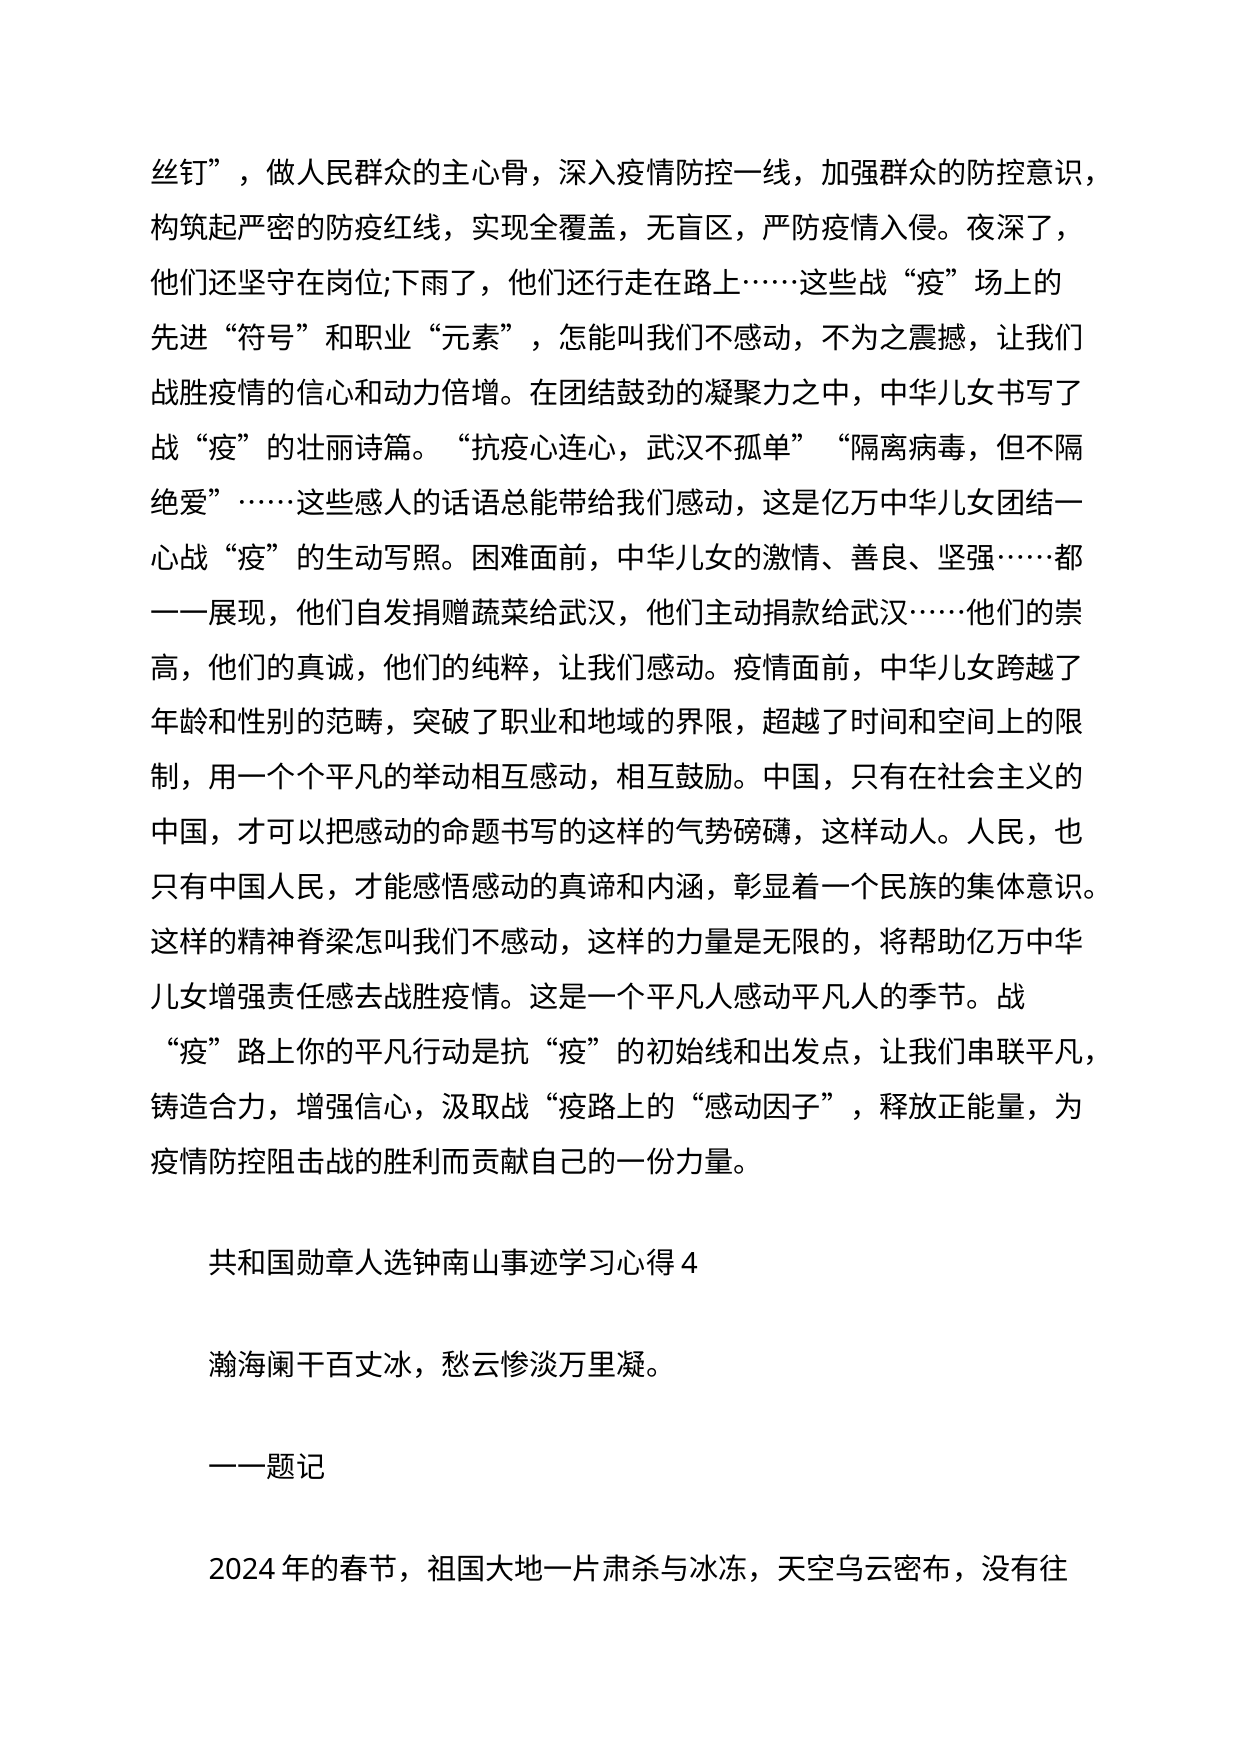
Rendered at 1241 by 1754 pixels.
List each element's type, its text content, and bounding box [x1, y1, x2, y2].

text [150, 1546, 1090, 1588]
text 一一题记 [150, 1444, 1090, 1486]
text 瀚海阑干百丈冰，愁云惨淡万里凝。 [150, 1342, 1090, 1384]
text 共和国勋章人选钟南山事迹学习心得4 [150, 1240, 1090, 1282]
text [150, 150, 1090, 1181]
